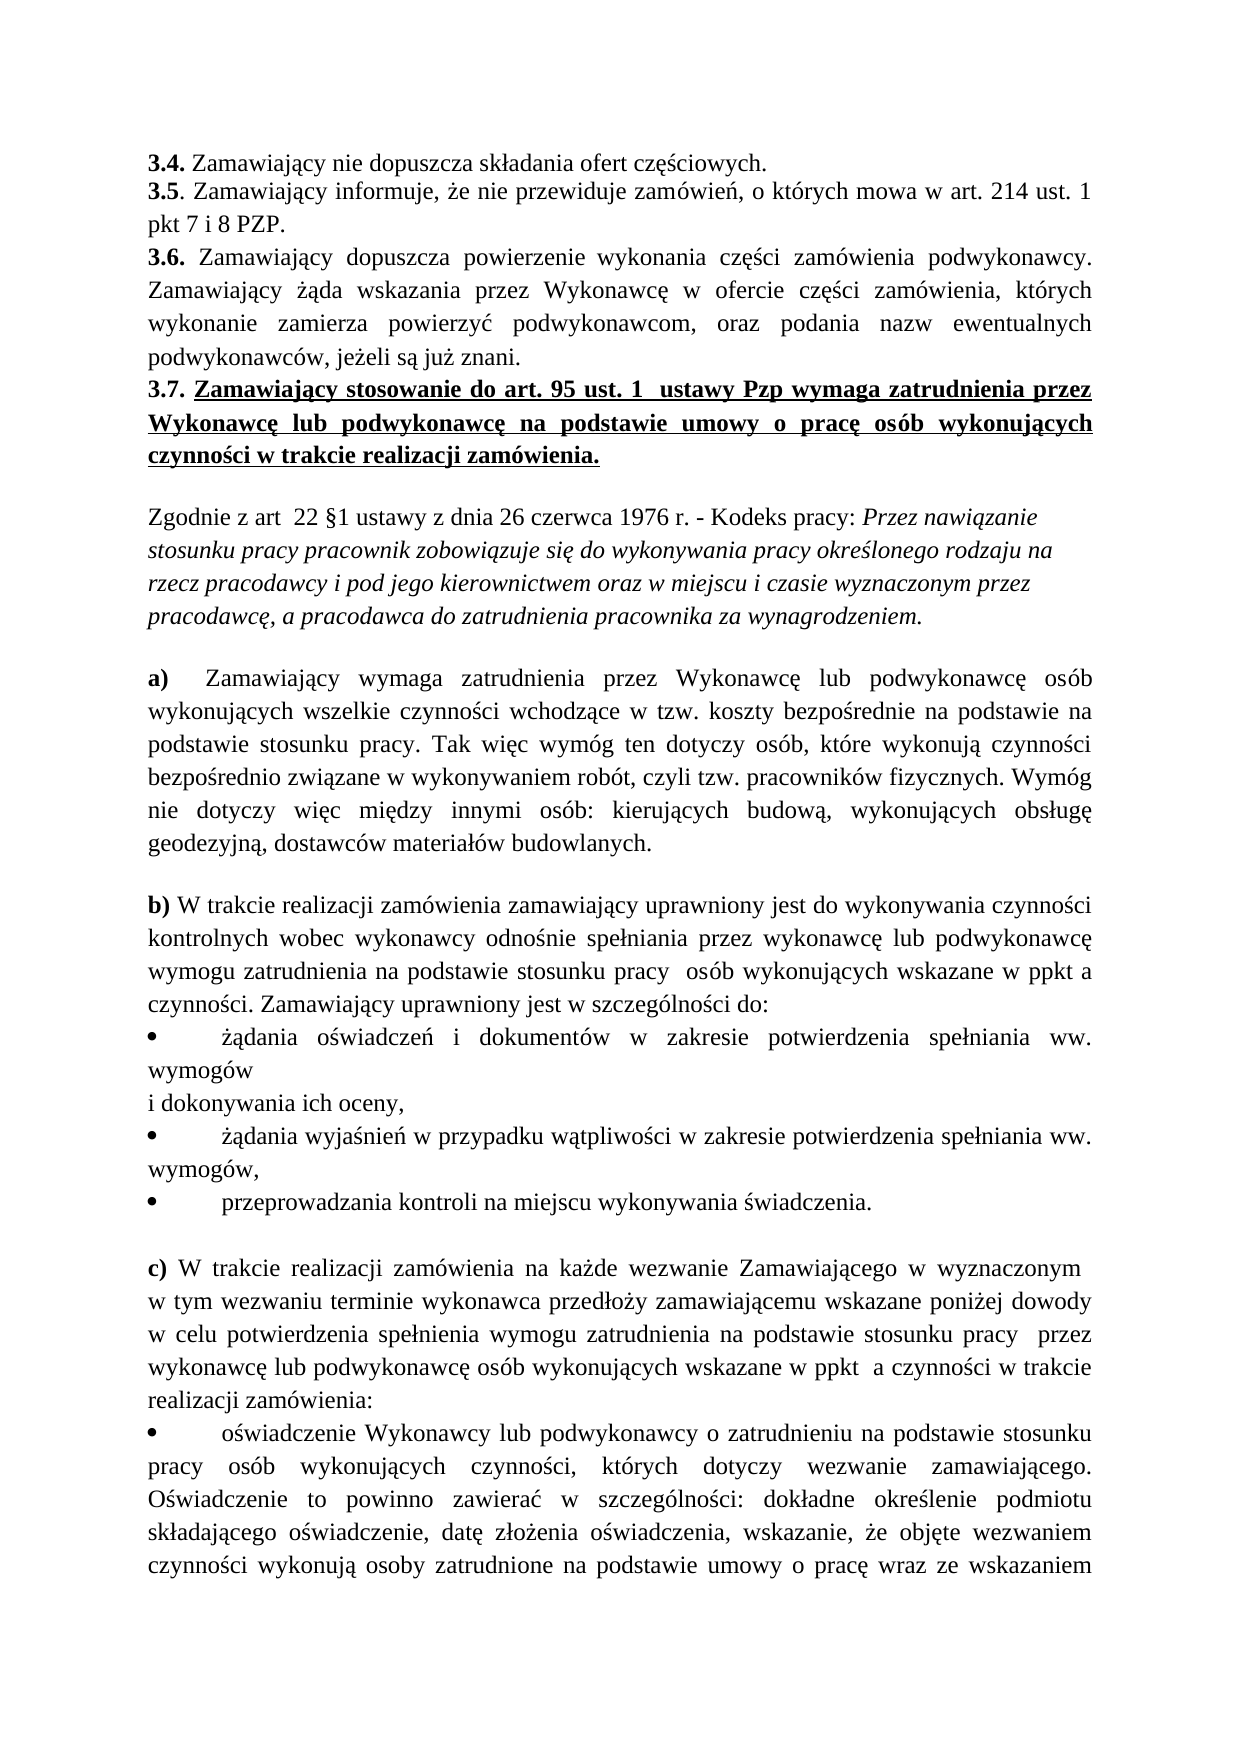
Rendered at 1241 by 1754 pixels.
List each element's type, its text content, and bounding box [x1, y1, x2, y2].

text 3.6. Zamawiający dopuszcza powierzenie wykonania części zamówienia podwykonawcy. Zamawiający żąda wskazania przez Wykonawcę w ofercie części zamówienia, których wykonanie zamierza powierzyć podwykonawcom, oraz podania nazw ewentualnych podwykonawców, jeżeli są już znani. [148, 242, 1093, 370]
text c) W trakcie realizacji zamówienia na każde wezwanie Zamawiającego w wyznaczonym w tym wezwaniu terminie wykonawca przedłoży zamawiającemu wskazane poniżej dowody w celu potwierdzenia spełnienia wymogu zatrudnienia na podstawie stosunku pracy przez wykonawcę lub podwykonawcę osób wykonujących wskazane w ppkt a czynności w trakcie realizacji zamówienia: [148, 1253, 1093, 1414]
text 3.4. Zamawiający nie dopuszcza składania ofert częściowych. [148, 148, 1093, 176]
text a) Zamawiający wymaga zatrudnienia przez Wykonawcę lub podwykonawcę osób wykonujących wszelkie czynności wchodzące w tzw. koszty bezpośrednie na podstawie na podstawie stosunku pracy. Tak więc wymóg ten dotyczy osób, które wykonują czynności bezpośrednio związane w wykonywaniem robót, czyli tzw. pracowników fizycznych. Wymóg nie dotyczy więc między innymi osób: kierujących budową, wykonujących obsługę geodezyjną, dostawców materiałów budowlanych. [148, 663, 1093, 857]
list żądania oświadczeń i dokumentów w zakresie potwierdzenia spełniania ww. wymogów i dokonywania ich oceny, [148, 1022, 1093, 1117]
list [148, 1418, 1093, 1579]
list żądania wyjaśnień w przypadku wątpliwości w zakresie potwierdzenia spełniania ww. wymogów, [148, 1121, 1093, 1183]
text 3.7. Zamawiający stosowanie do art. 95 ust. 1 ustawy Pzp wymaga zatrudnienia przez Wykonawcę lub podwykonawcę na podstawie umowy o pracę osób wykonujących czynności w trakcie realizacji zamówienia. [148, 374, 1093, 433]
list przeprowadzania kontroli na miejscu wykonywania świadczenia. [148, 1187, 1093, 1216]
text Zgodnie z art 22 §1 ustawy z dnia 26 czerwca 1976 r. - Kodeks pracy: Przez nawiązanie stosunku pracy pracownik zobowiązuje się do wykonywania pracy określonego rodzaju na rzecz pracodawcy i pod jego kierownictwem oraz w miejscu i czasie wyznaczonym przez pracodawcę, a pracodawca do zatrudnienia pracownika za wynagrodzeniem. [148, 502, 1093, 630]
text 3.5. Zamawiający informuje, że nie przewiduje zamówień, o których mowa w art. 214 ust. 1 pkt 7 i 8 PZP. [148, 176, 1093, 238]
text 3.7. Zamawiający stosowanie do art. 95 ust. 1 ustawy Pzp wymaga zatrudnienia przez Wykonawcę lub podwykonawcę na podstawie umowy o pracę osób wykonujących czynności w trakcie realizacji zamówienia. [148, 434, 1093, 469]
text b) W trakcie realizacji zamówienia zamawiający uprawniony jest do wykonywania czynności kontrolnych wobec wykonawcy odnośnie spełniania przez wykonawcę lub podwykonawcę wymogu zatrudnienia na podstawie stosunku pracy osób wykonujących wskazane w ppkt a czynności. Zamawiający uprawniony jest w szczególności do: [148, 890, 1093, 1018]
